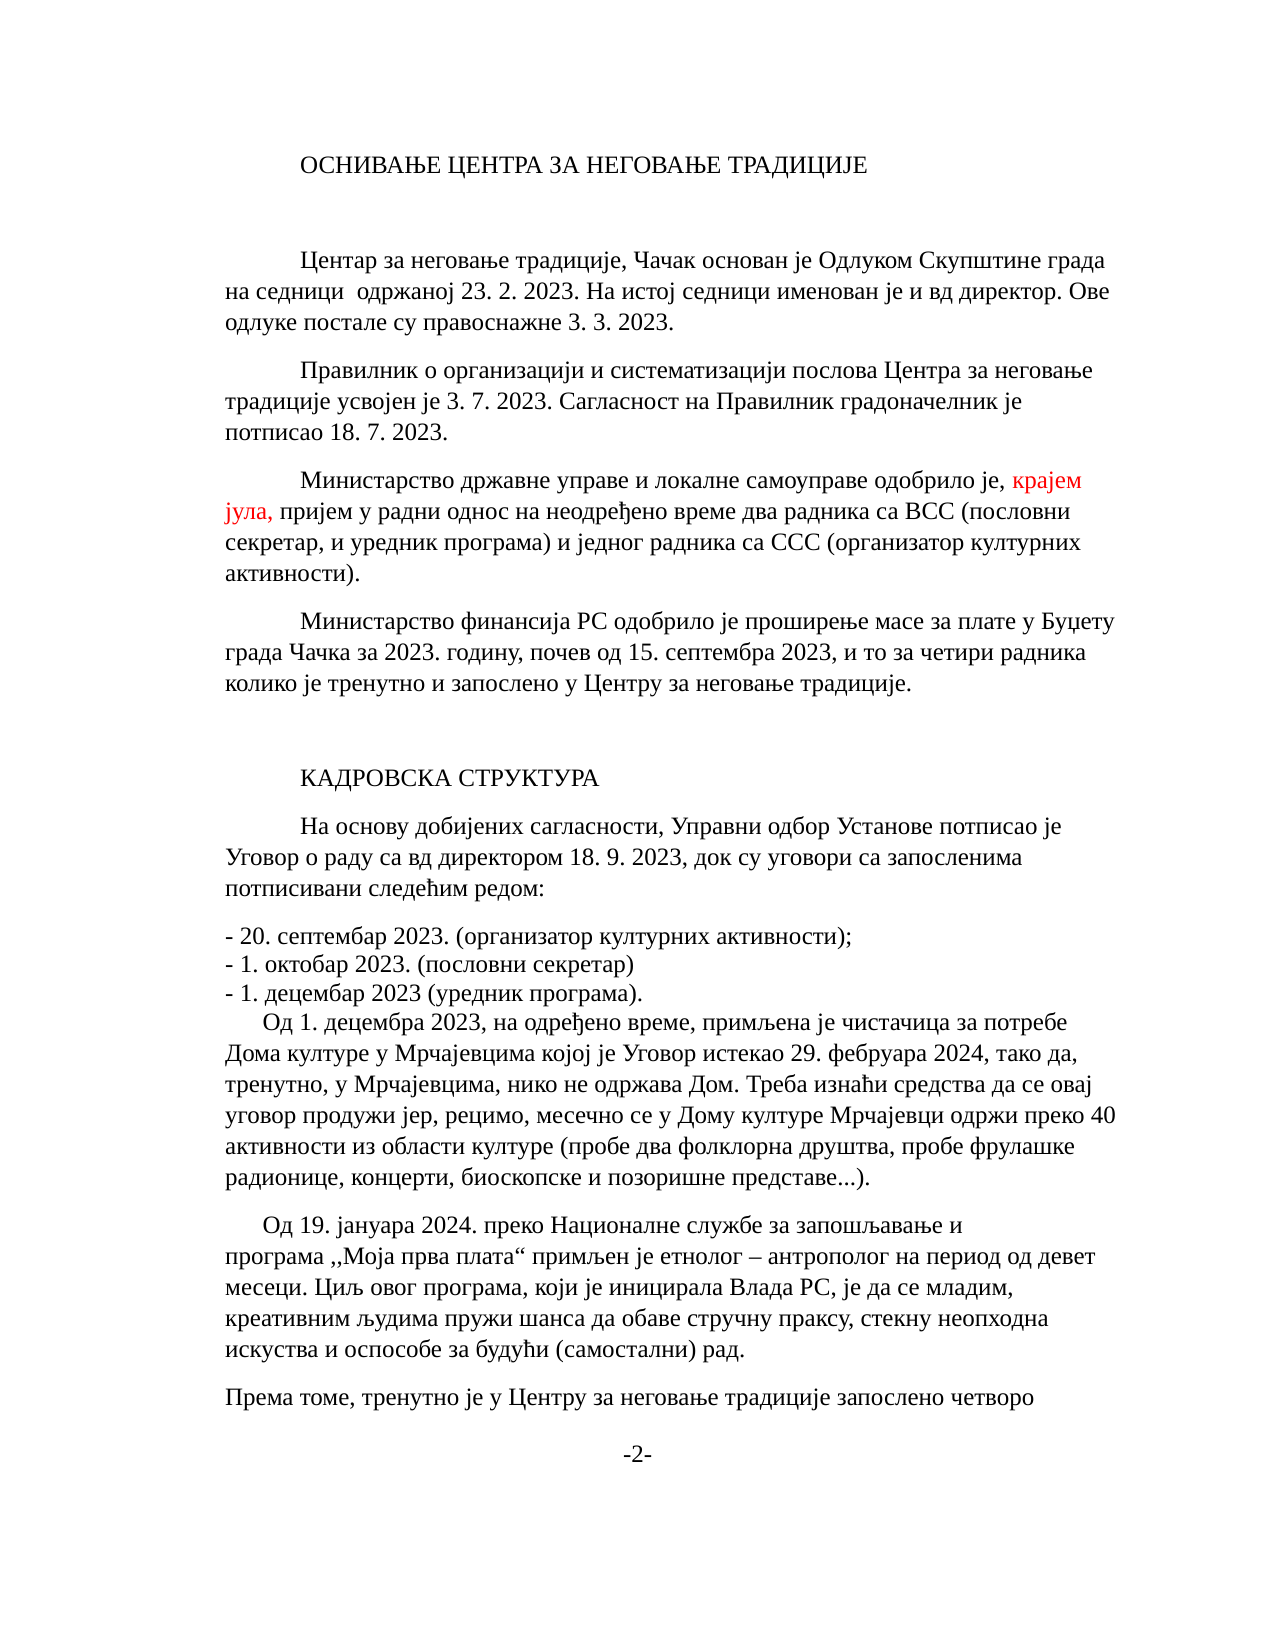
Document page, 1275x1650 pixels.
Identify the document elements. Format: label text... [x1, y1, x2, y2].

text Правилник о организацији и систематизацији послова Центра за неговање традиције усвојен је 3. 7. 2023. Сагласност на Правилник градоначелник је потписао 18. 7. 2023. [225, 355, 1125, 446]
text На основу добијених сагласности, Управни одбор Установе потписао је Уговор о раду са вд директором 18. 9. 2023, док су уговори са запосленима потписивани следећим редом: [225, 811, 1125, 902]
text - 1. децембар 2023 (уредник програма). [150, 978, 1125, 1007]
text Центар за неговање традиције, Чачак основан је Одлуком Скупштине града на седници одржаној 23. 2. 2023. На истој седници именован је и вд директор. Ове одлуке постале су правоснажне 3. 3. 2023. [225, 245, 1125, 336]
text Од 19. јануара 2024. преко Националне службе за запошљавање и програма ,,Моја прва плата“ примљен је етнолог – антрополог на период од девет месеци. Циљ овог програма, који је иницирала Влада РС, је да се младим, креативним људима пружи шанса да обаве стручну праксу, стекну неопходна искуства и оспособе за будући (самостални) рад. [225, 1210, 1125, 1363]
text -2- [150, 1439, 1125, 1468]
text Према томе, тренутно је у Центру за неговање традиције запослено четворо [150, 1382, 1125, 1411]
text КАДРОВСКА СТРУКТУРА [225, 763, 1125, 792]
text - 20. септембар 2023. (организатор културних активности); [150, 921, 1125, 949]
text Министарство државне управе и локалне самоуправе одобрило је, крајем јула, пријем у радни однос на неодређено време два радника са ВСС (пословни секретар, и уредник програма) и једног радника са ССС (организатор културних активности). [225, 465, 1125, 587]
text Од 1. децембра 2023, на одређено време, примљена је чистачица за потребе Дома културе у Мрчајевцима којој је Уговор истекао 29. фебруара 2024, тако да, тренутно, у Мрчајевцима, нико не одржава Дом. Треба изнаћи средства да се овај уговор продужи јер, рецимо, месечно се у Дому културе Мрчајевци одржи преко 40 активности из области културе (пробе два фолклорна друштва, пробе фрулашке радионице, концерти, биоскопске и позоришне представе...). [225, 1007, 1125, 1191]
text ОСНИВАЊЕ ЦЕНТРА ЗА НЕГОВАЊЕ ТРАДИЦИЈЕ [225, 150, 1125, 179]
text Министарство финансија РС одобрило је проширење масе за плате у Буџету града Чачка за 2023. годину, почев од 15. септембра 2023, и то за четири радника колико је тренутно и запослено у Центру за неговање традиције. [225, 606, 1125, 697]
text - 1. октобар 2023. (пословни секретар) [150, 949, 1125, 978]
